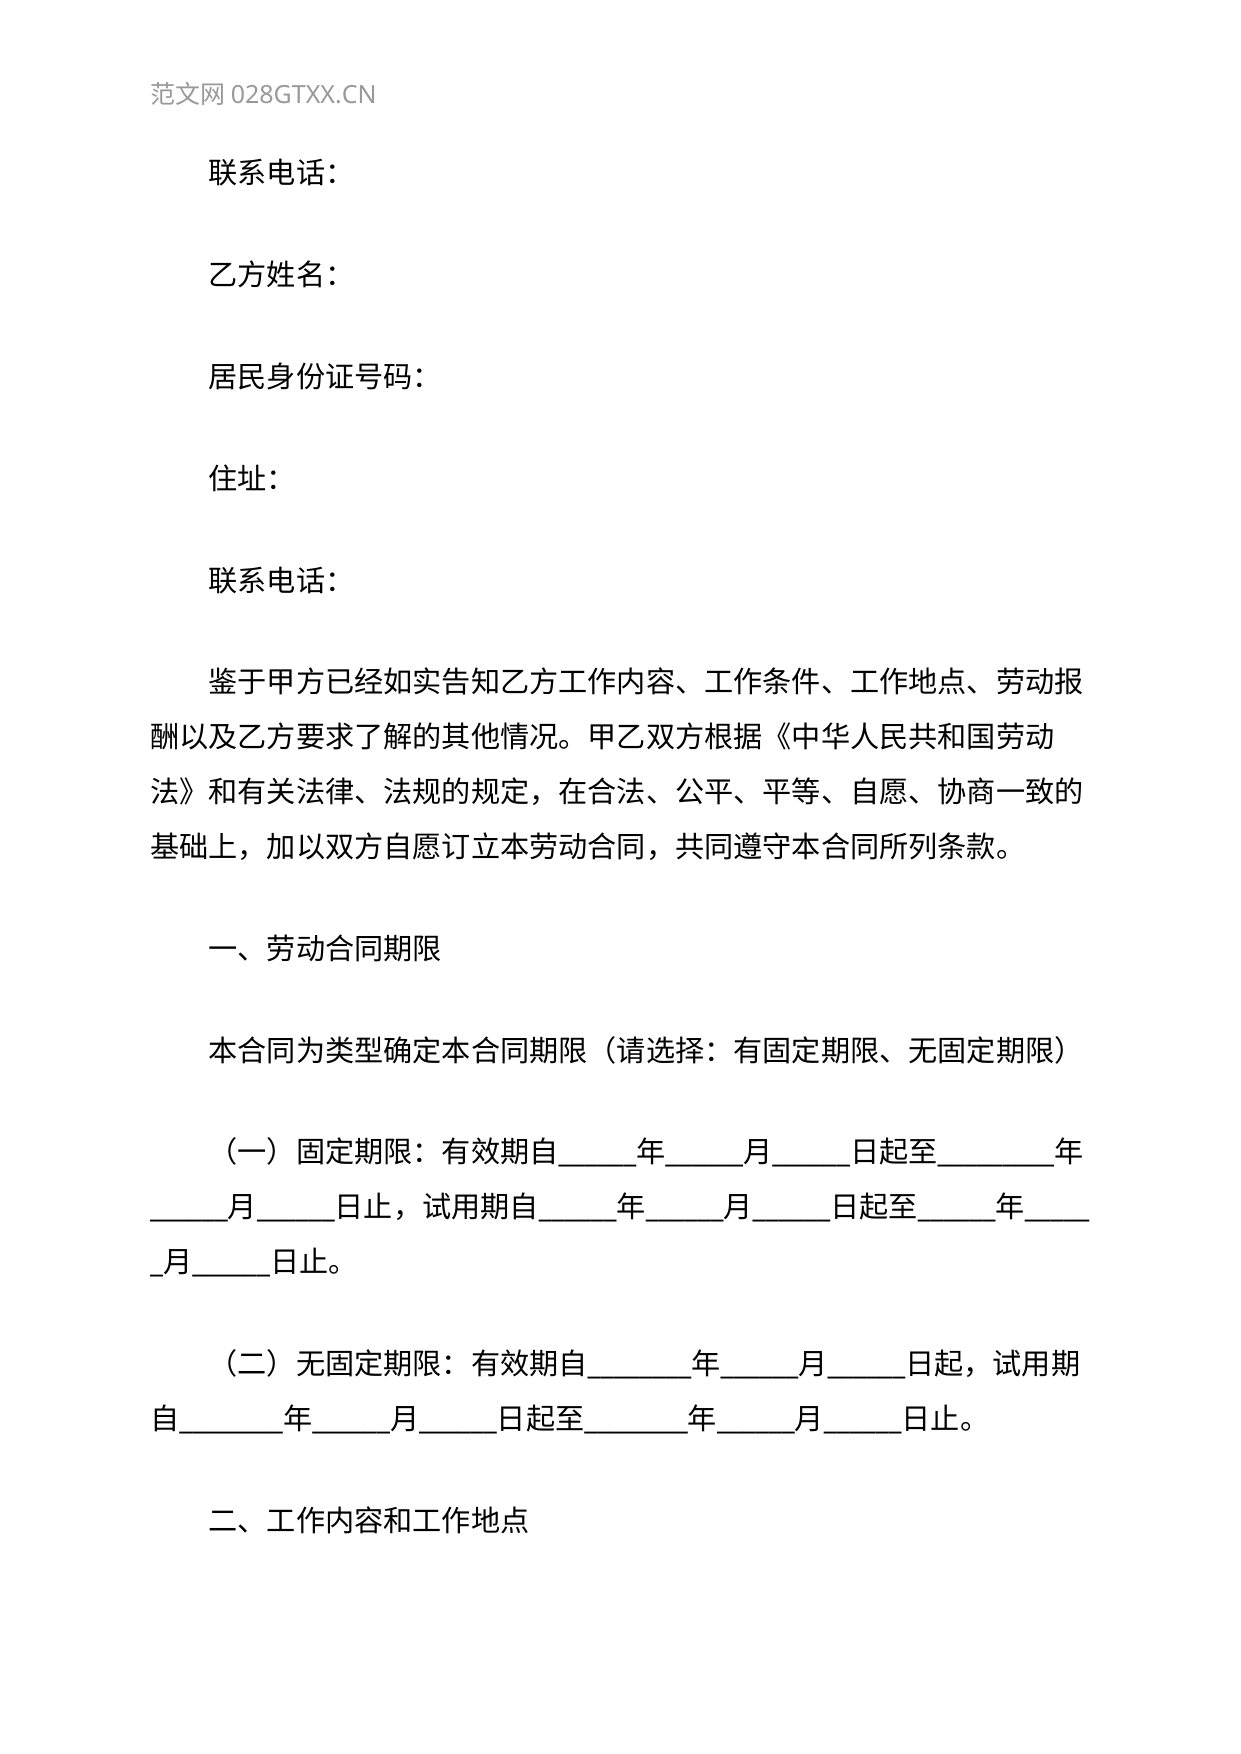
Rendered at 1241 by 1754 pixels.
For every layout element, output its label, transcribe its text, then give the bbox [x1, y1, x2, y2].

text 居民身份证号码： [150, 353, 1090, 396]
text 联系电话： [150, 557, 1090, 599]
text 本合同为类型确定本合同期限（请选择：有固定期限、无固定期限） [150, 1027, 1090, 1069]
text 一、劳动合同期限 [150, 925, 1090, 968]
text 住址： [150, 455, 1090, 498]
text 鉴于甲方已经如实告知乙方工作内容、工作条件、工作地点、劳动报酬以及乙方要求了解的其他情况。甲乙双方根据《中华人民共和国劳动法》和有关法律、法规的规定，在合法、公平、平等、自愿、协商一致的基础上，加以双方自愿订立本劳动合同，共同遵守本合同所列条款。 [150, 659, 1090, 866]
text （一）固定期限：有效期自______年______月______日起至_________年______月______日止，试用期自______年______月______日起至______年______月______日止。 [150, 1129, 1090, 1281]
text （二）无固定期限：有效期自________年______月______日起，试用期自________年______月______日起至________年______月______日止。 [150, 1341, 1090, 1438]
text 乙方姓名： [150, 252, 1090, 294]
text 联系电话： [150, 150, 1090, 192]
text 二、工作内容和工作地点 [150, 1498, 1090, 1540]
